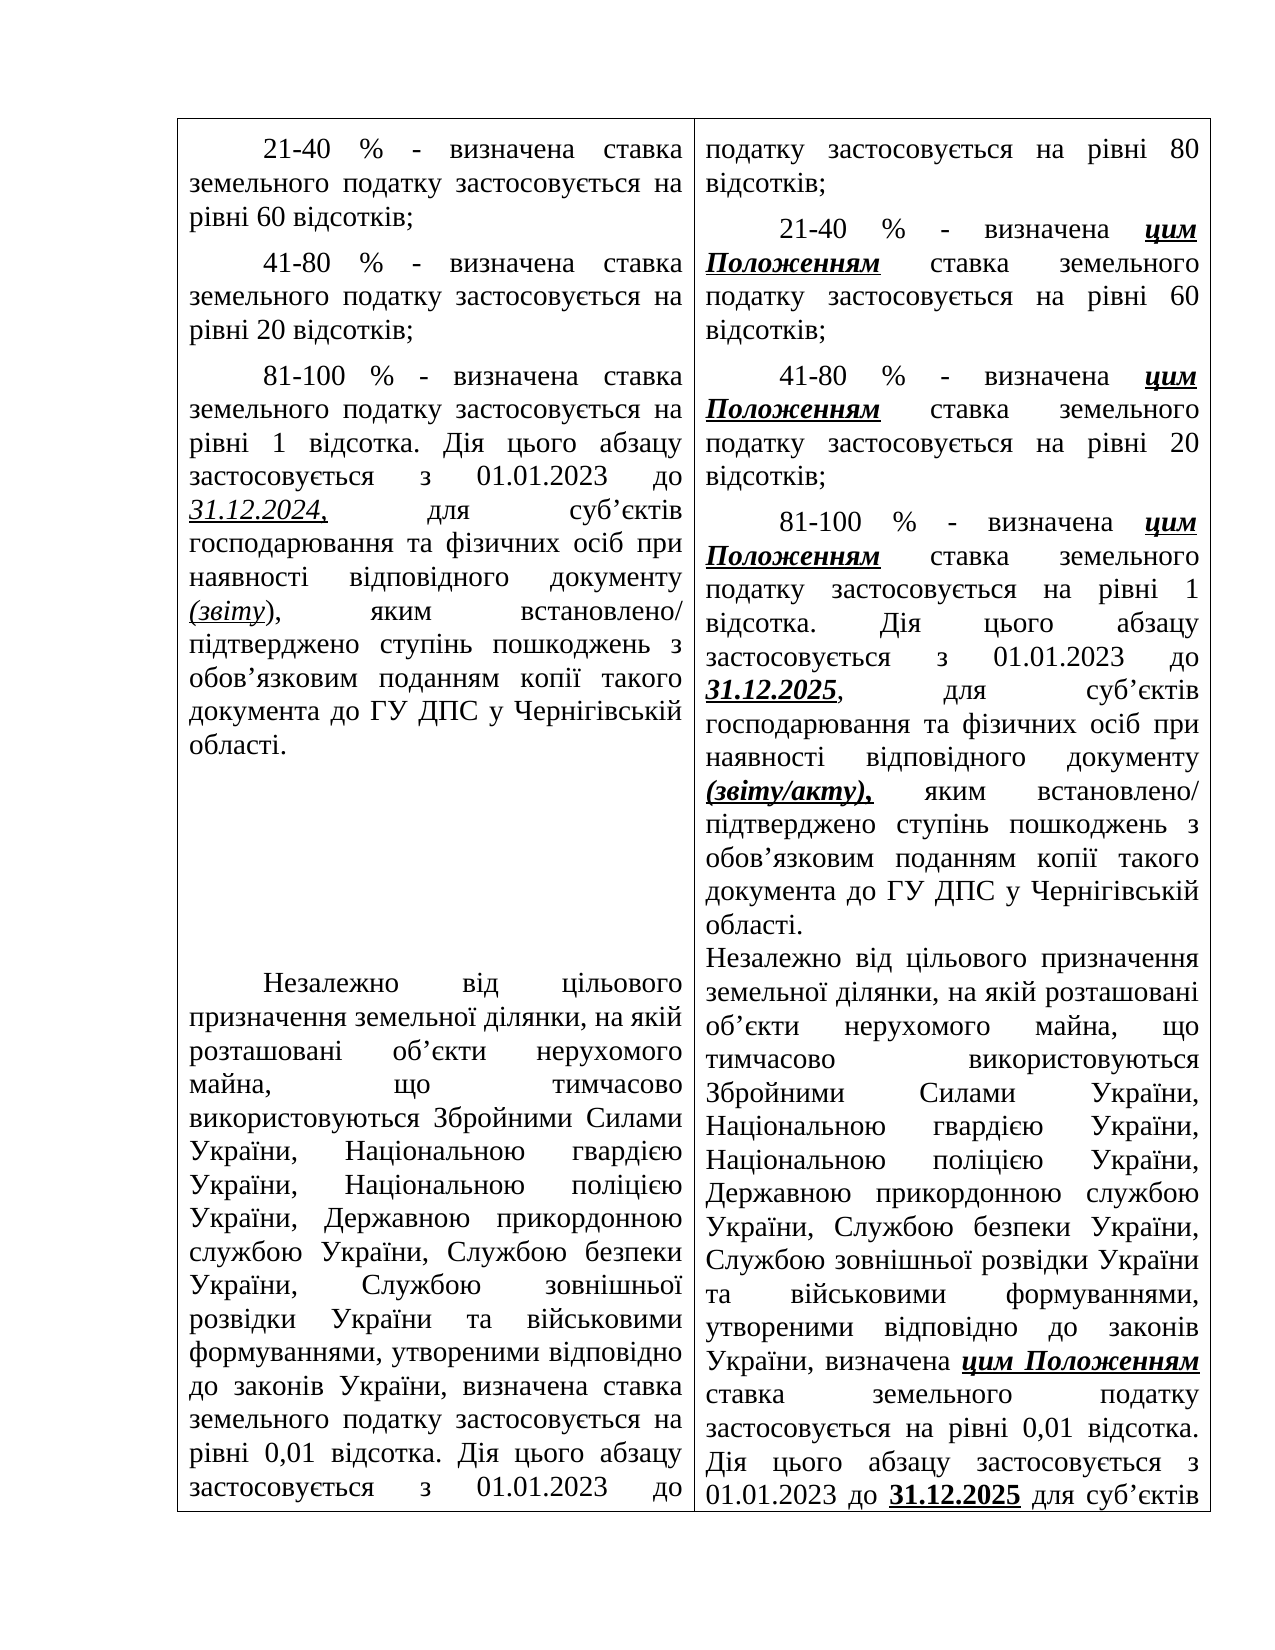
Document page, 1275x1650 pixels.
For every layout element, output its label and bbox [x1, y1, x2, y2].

table_cell [178, 119, 694, 1511]
table_cell [695, 119, 1210, 1511]
